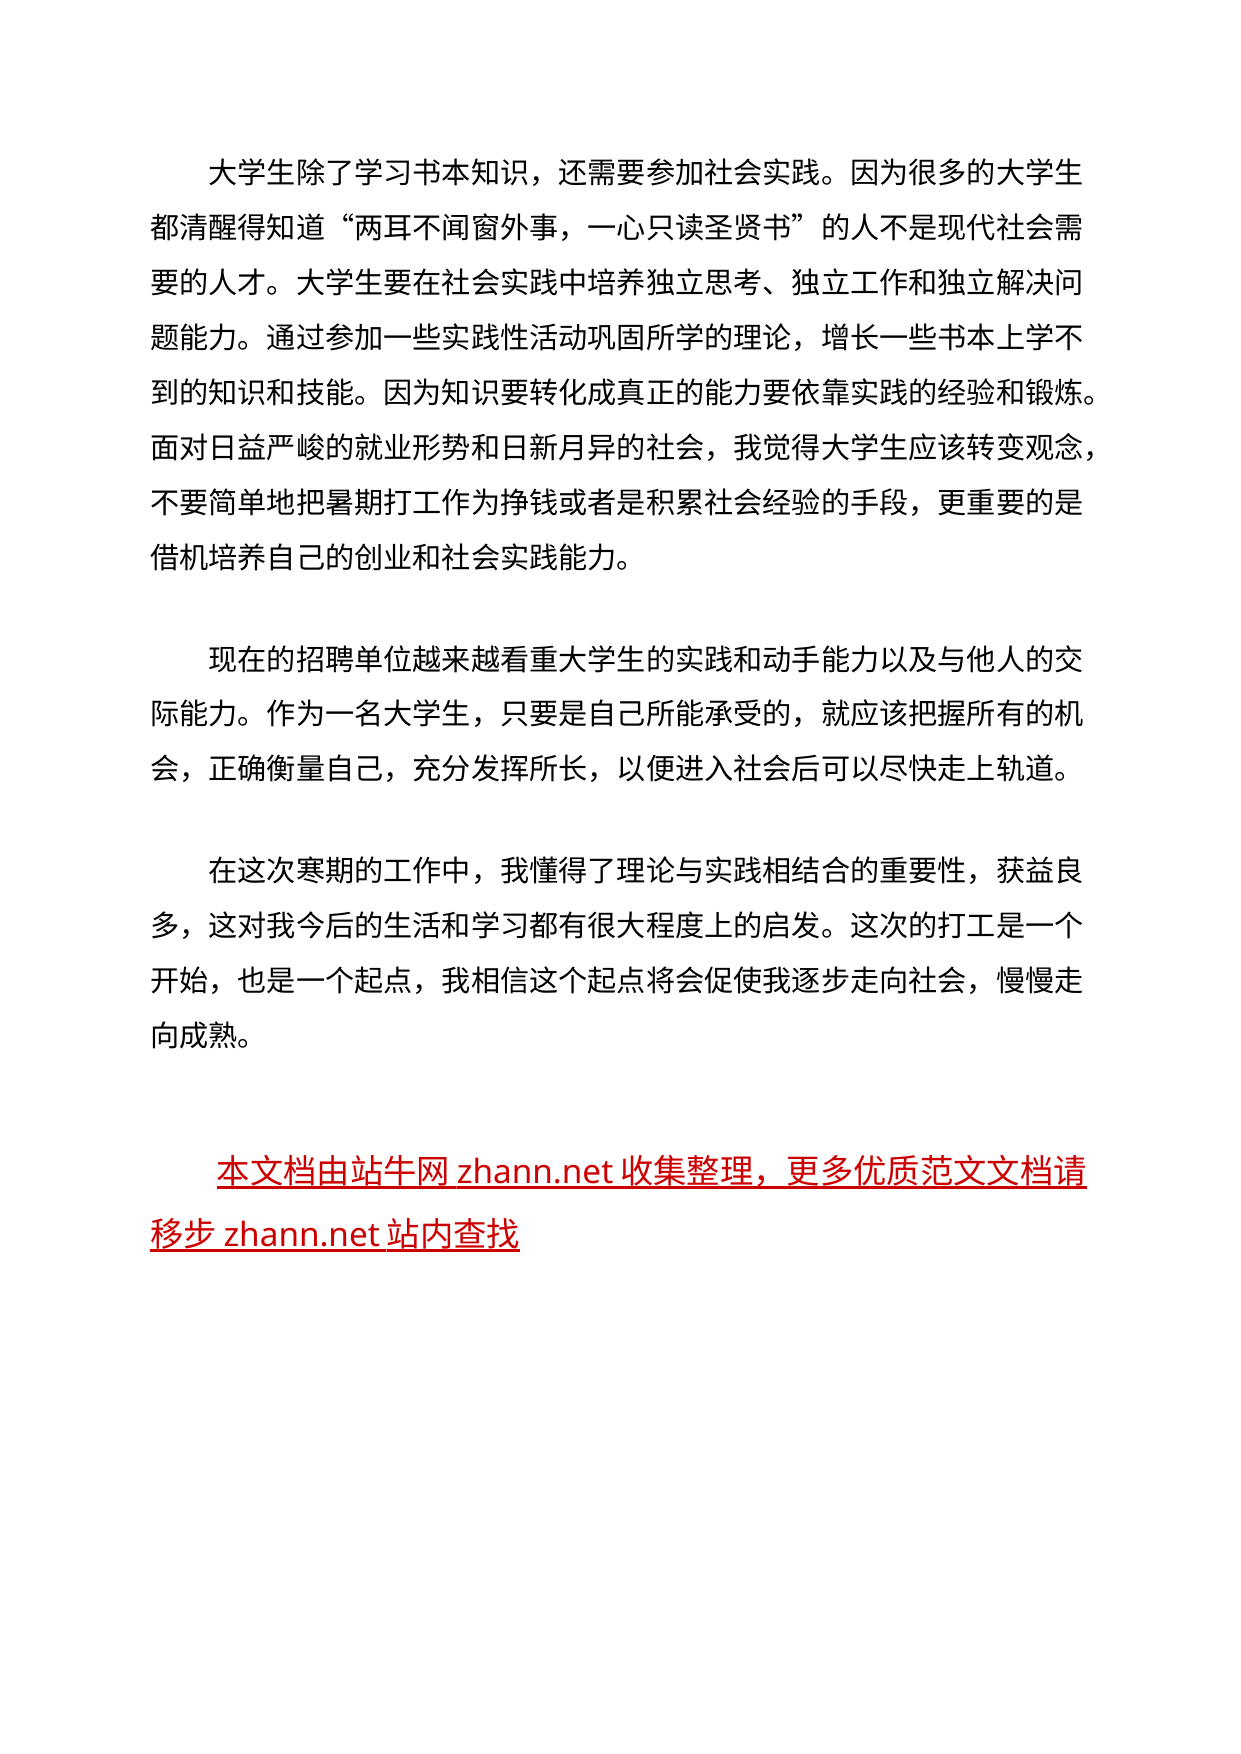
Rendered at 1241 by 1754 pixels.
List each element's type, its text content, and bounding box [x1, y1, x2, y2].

text 在这次寒期的工作中，我懂得了理论与实践相结合的重要性，获益良多，这对我今后的生活和学习都有很大程度上的启发。这次的打工是一个开始，也是一个起点，我相信这个起点将会促使我逐步走向社会，慢慢走向成熟。 [150, 848, 1090, 1054]
text 现在的招聘单位越来越看重大学生的实践和动手能力以及与他人的交际能力。作为一名大学生，只要是自己所能承受的，就应该把握所有的机会，正确衡量自己，充分发挥所长，以便进入社会后可以尽快走上轨道。 [150, 636, 1090, 788]
text 大学生除了学习书本知识，还需要参加社会实践。因为很多的大学生都清醒得知道“两耳不闻窗外事，一心只读圣贤书”的人不是现代社会需要的人才。大学生要在社会实践中培养独立思考、独立工作和独立解决问题能力。通过参加一些实践性活动巩固所学的理论，增长一些书本上学不到的知识和技能。因为知识要转化成真正的能力要依靠实践的经验和锻炼。面对日益严峻的就业形势和日新月异的社会，我觉得大学生应该转变观念，不要简单地把暑期打工作为挣钱或者是积累社会经验的手段，更重要的是借机培养自己的创业和社会实践能力。 [150, 150, 1090, 577]
text 本文档由站牛网zhann.net收集整理，更多优质范文文档请移步zhann.net站内查找 [150, 1145, 1090, 1257]
